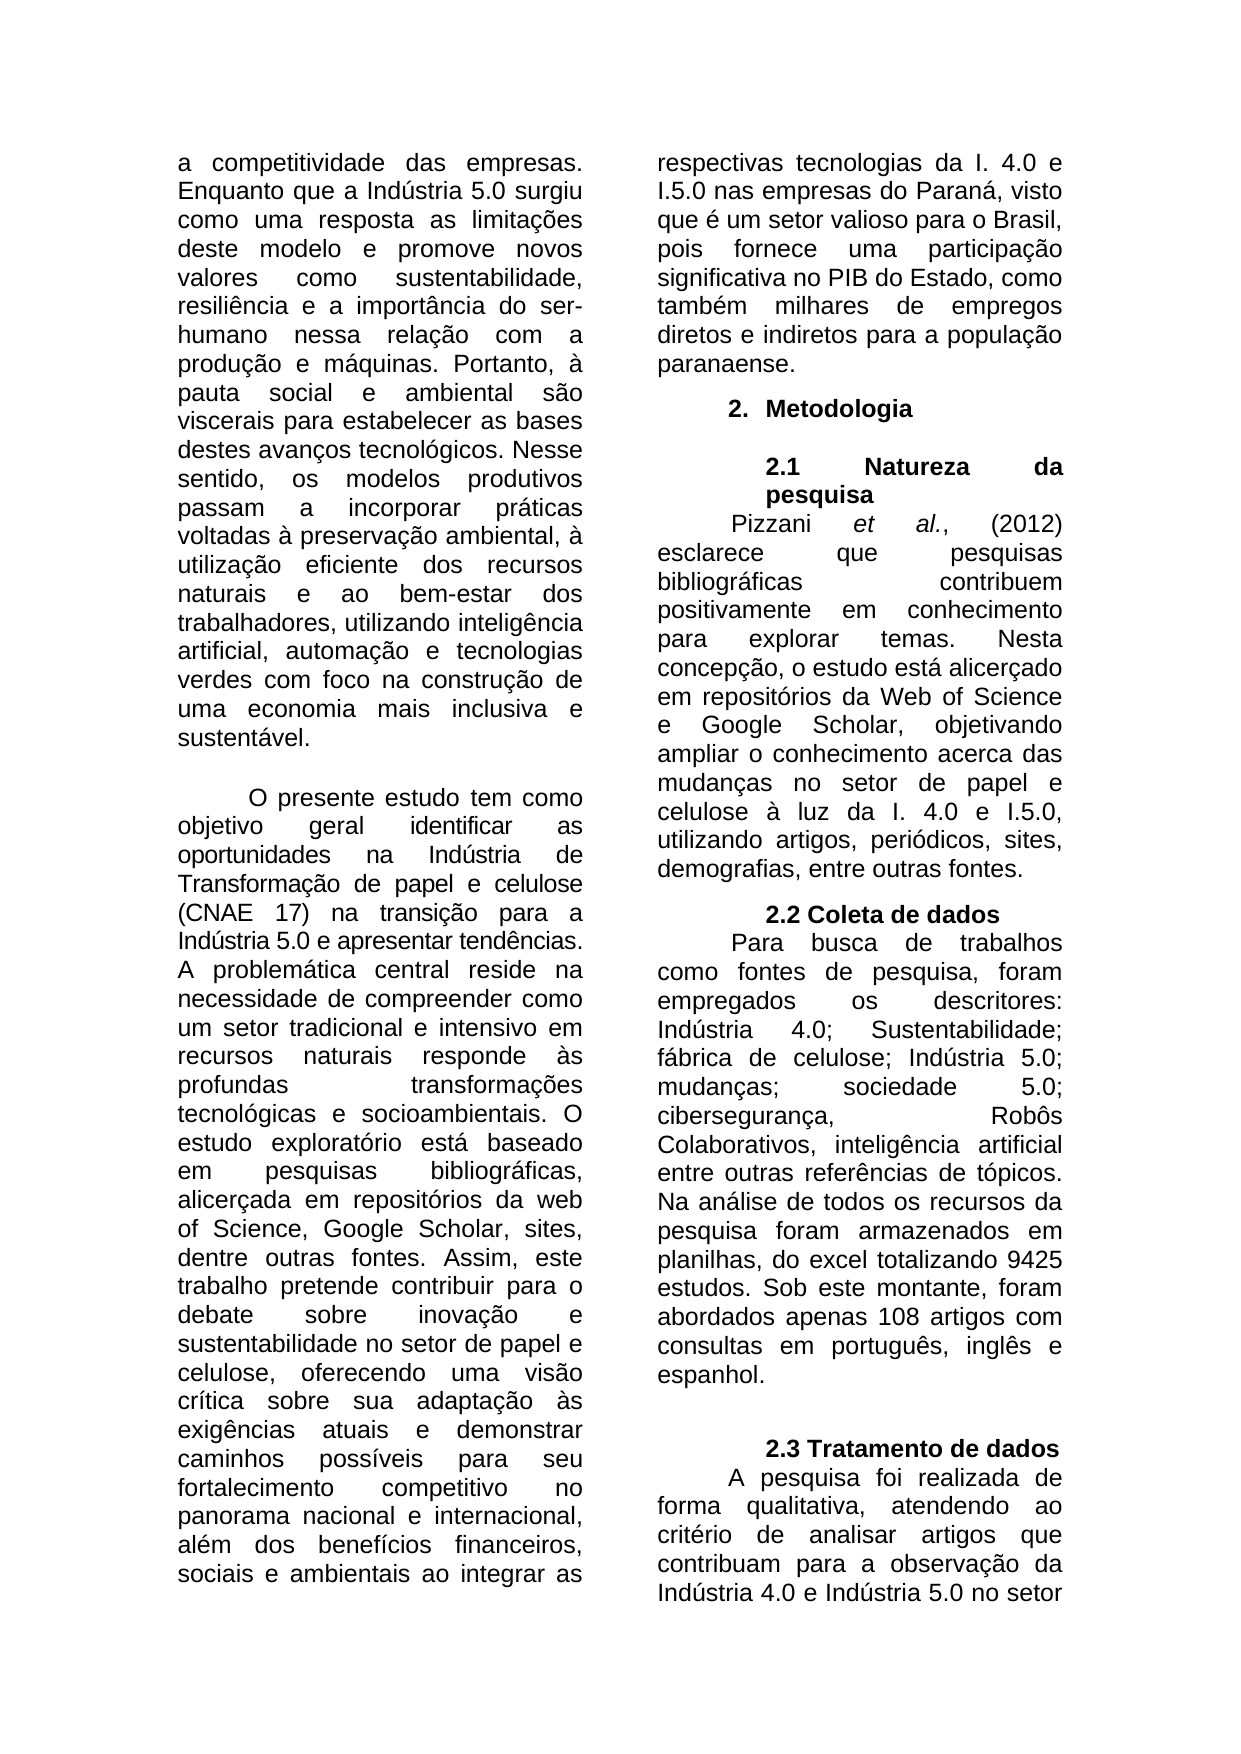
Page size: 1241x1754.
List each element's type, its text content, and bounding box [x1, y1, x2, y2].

text 2.2 Coleta de dados [657, 900, 1063, 928]
text O presente estudo tem como objetivo geral identificar as oportunidades na Indústria de Transformação de papel e celulose (CNAE 17) na transição para a Indústria 5.0 e apresentar tendências. A problemática central reside na necessidade de compreender como um setor tradicional e intensivo em recursos naturais responde às profundas transformações tecnológicas e socioambientais. O estudo exploratório está baseado em pesquisas bibliográficas, alicerçada em repositórios da web of Science, Google Scholar, sites, dentre outras fontes. Assim, este trabalho pretende contribuir para o debate sobre inovação e sustentabilidade no setor de papel e celulose, oferecendo uma visão crítica sobre sua adaptação às exigências atuais e demonstrar caminhos possíveis para seu fortalecimento competitivo no panorama nacional e internacional, além dos benefícios financeiros, sociais e ambientais ao integrar as respectivas tecnologias da I. 4.0 e I.5.0 nas empresas do Paraná, visto que é um setor valioso para o Brasil, pois fornece uma participação significativa no PIB do Estado, como também milhares de empregos diretos e indiretos para a população paranaense. [657, 148, 1063, 378]
text Para busca de trabalhos como fontes de pesquisa, foram empregados os descritores: Indústria 4.0; Sustentabilidade; fábrica de celulose; Indústria 5.0; mudanças; sociedade 5.0; cibersegurança, Robôs Colaborativos, inteligência artificial entre outras referências de tópicos. Na análise de todos os recursos da pesquisa foram armazenados em planilhas, do excel totalizando 9425 estudos. Sob este montante, foram abordados apenas 108 artigos com consultas em português, inglês e espanhol. [657, 928, 1063, 1388]
text O presente estudo tem como objetivo geral identificar as oportunidades na Indústria de Transformação de papel e celulose (CNAE 17) na transição para a Indústria 5.0 e apresentar tendências. A problemática central reside na necessidade de compreender como um setor tradicional e intensivo em recursos naturais responde às profundas transformações tecnológicas e socioambientais. O estudo exploratório está baseado em pesquisas bibliográficas, alicerçada em repositórios da web of Science, Google Scholar, sites, dentre outras fontes. Assim, este trabalho pretende contribuir para o debate sobre inovação e sustentabilidade no setor de papel e celulose, oferecendo uma visão crítica sobre sua adaptação às exigências atuais e demonstrar caminhos possíveis para seu fortalecimento competitivo no panorama nacional e internacional, além dos benefícios financeiros, sociais e ambientais ao integrar as respectivas tecnologias da I. 4.0 e I.5.0 nas empresas do Paraná, visto que é um setor valioso para o Brasil, pois fornece uma participação significativa no PIB do Estado, como também milhares de empregos diretos e indiretos para a população paranaense. [177, 783, 583, 1588]
list 2.1 Natureza da pesquisa [765, 452, 1063, 509]
list Metodologia [728, 394, 1063, 423]
list 2.3 Tratamento de dados [765, 1434, 1063, 1463]
text Pizzani et al., (2012) esclarece que pesquisas bibliográficas contribuem positivamente em conhecimento para explorar temas. Nesta concepção, o estudo está alicerçado em repositórios da Web of Science e Google Scholar, objetivando ampliar o conhecimento acerca das mudanças no setor de papel e celulose à luz da I. 4.0 e I.5.0, utilizando artigos, periódicos, sites, demografias, entre outras fontes. [657, 509, 1063, 883]
